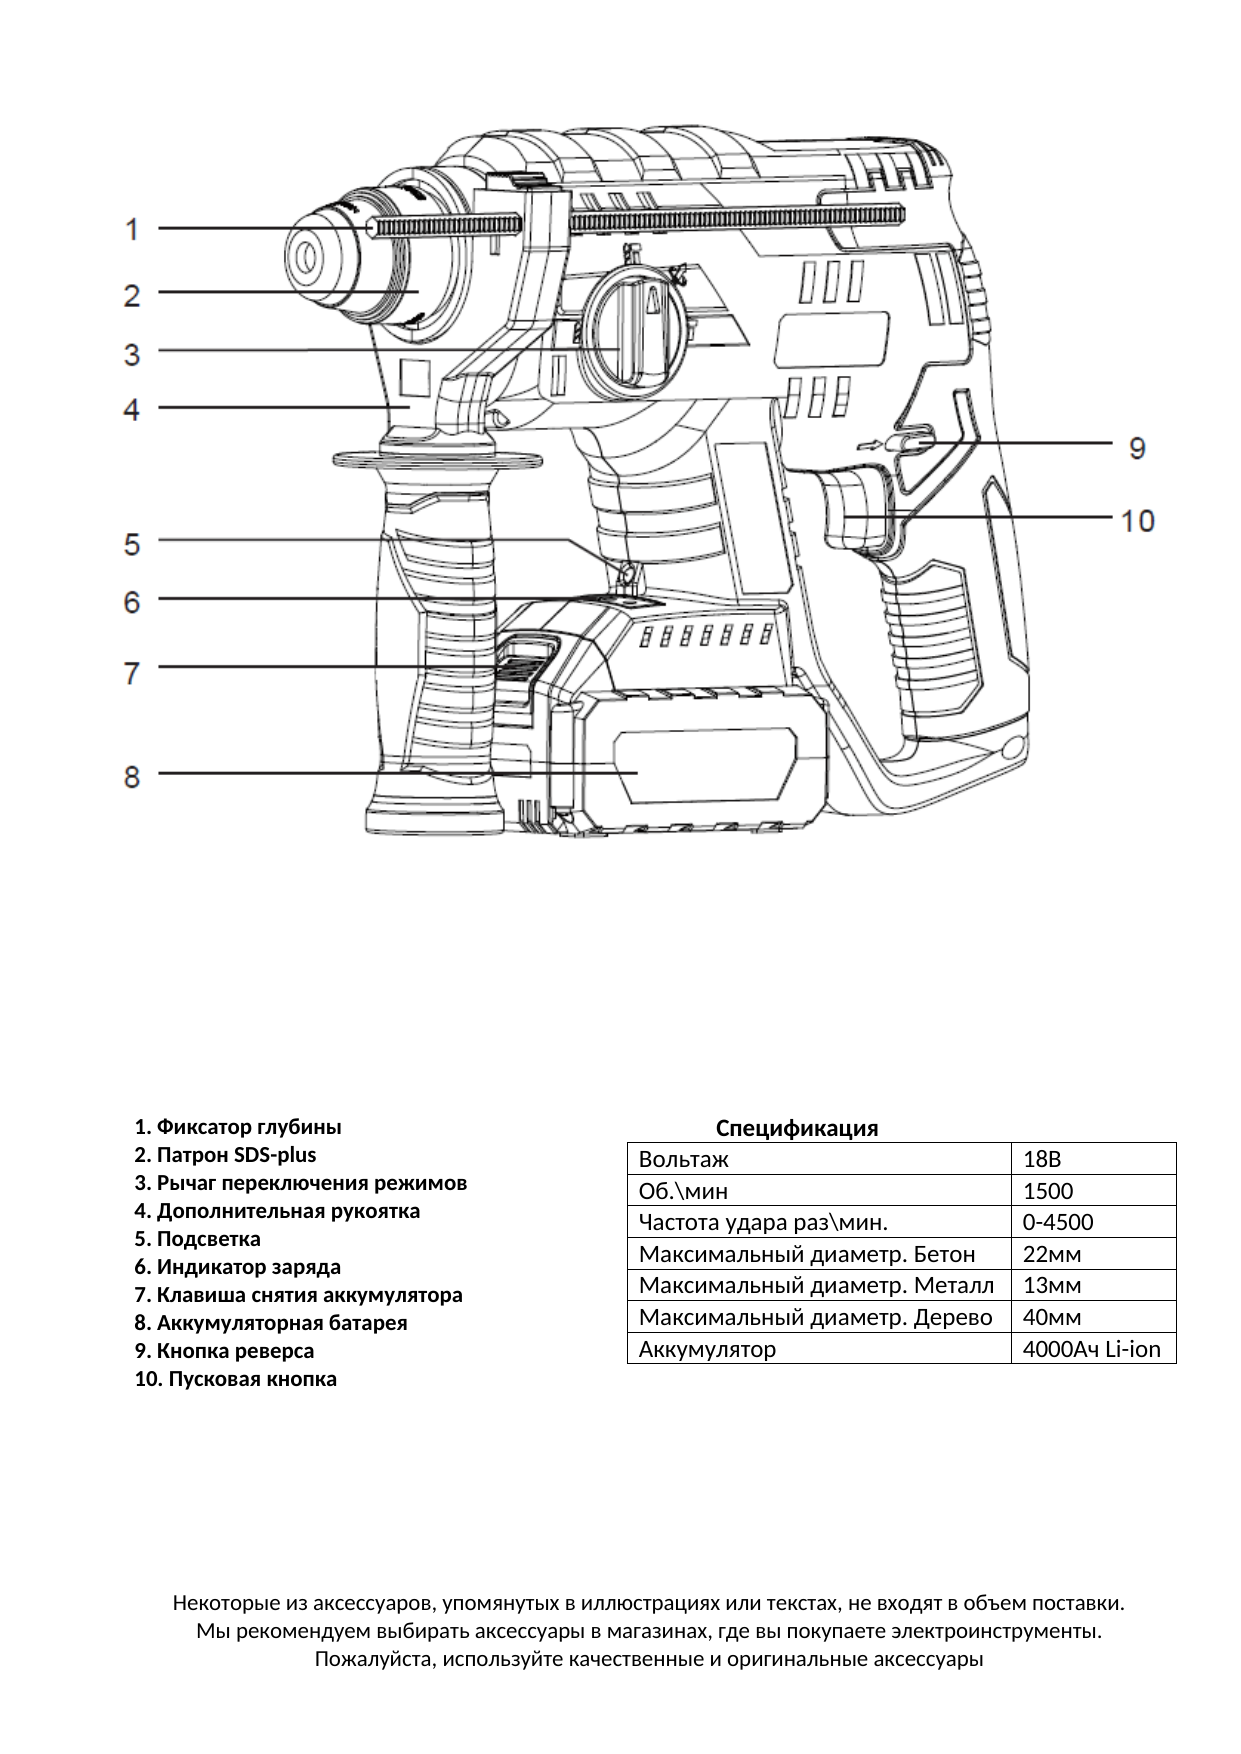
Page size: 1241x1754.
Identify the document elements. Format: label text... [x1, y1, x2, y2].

table_cell Аккумулятор [628, 1333, 1011, 1363]
text 5. Подсветка [134, 1224, 583, 1252]
table_cell Максимальный диаметр. Дерево [628, 1301, 1011, 1332]
text 2. Патрон SDS-plus [134, 1140, 583, 1168]
text Спецификация [716, 1112, 1165, 1142]
table_cell 0-4500 [1012, 1206, 1176, 1237]
text 4. Дополнительная рукоятка [134, 1196, 583, 1224]
table_cell 1500 [1012, 1175, 1176, 1205]
text 10. Пусковая кнопка [134, 1364, 583, 1392]
table_cell 13мм [1012, 1270, 1176, 1300]
table_cell Частота удара раз\мин. [628, 1206, 1011, 1237]
picture [101, 104, 1181, 852]
table_header Вольтаж [628, 1143, 1011, 1174]
table_cell Об.\мин [628, 1175, 1011, 1205]
text Мы рекомендуем выбирать аксессуары в магазинах, где вы покупаете электроинструменты. Пожалуйста, используйте качественные и оригинальные аксессуары [134, 1616, 1165, 1672]
text Некоторые из аксессуаров, упомянутых в иллюстрациях или текстах, не входят в объем поставки. [134, 1588, 1165, 1616]
text 7. Клавиша снятия аккумулятора [134, 1280, 583, 1308]
table_cell 40мм [1012, 1301, 1176, 1332]
text 1. Фиксатор глубины [134, 1112, 583, 1140]
table_header 18В [1012, 1143, 1176, 1174]
table_cell 22мм [1012, 1238, 1176, 1268]
text 8. Аккумуляторная батарея [134, 1308, 583, 1336]
table_cell Максимальный диаметр. Металл [628, 1270, 1011, 1300]
table_cell Максимальный диаметр. Бетон [628, 1238, 1011, 1268]
text 6. Индикатор заряда [134, 1252, 583, 1280]
text 9. Кнопка реверса [134, 1336, 583, 1364]
text 3. Рычаг переключения режимов [134, 1168, 583, 1196]
table_cell 4000Ач Li-ion [1012, 1333, 1176, 1363]
